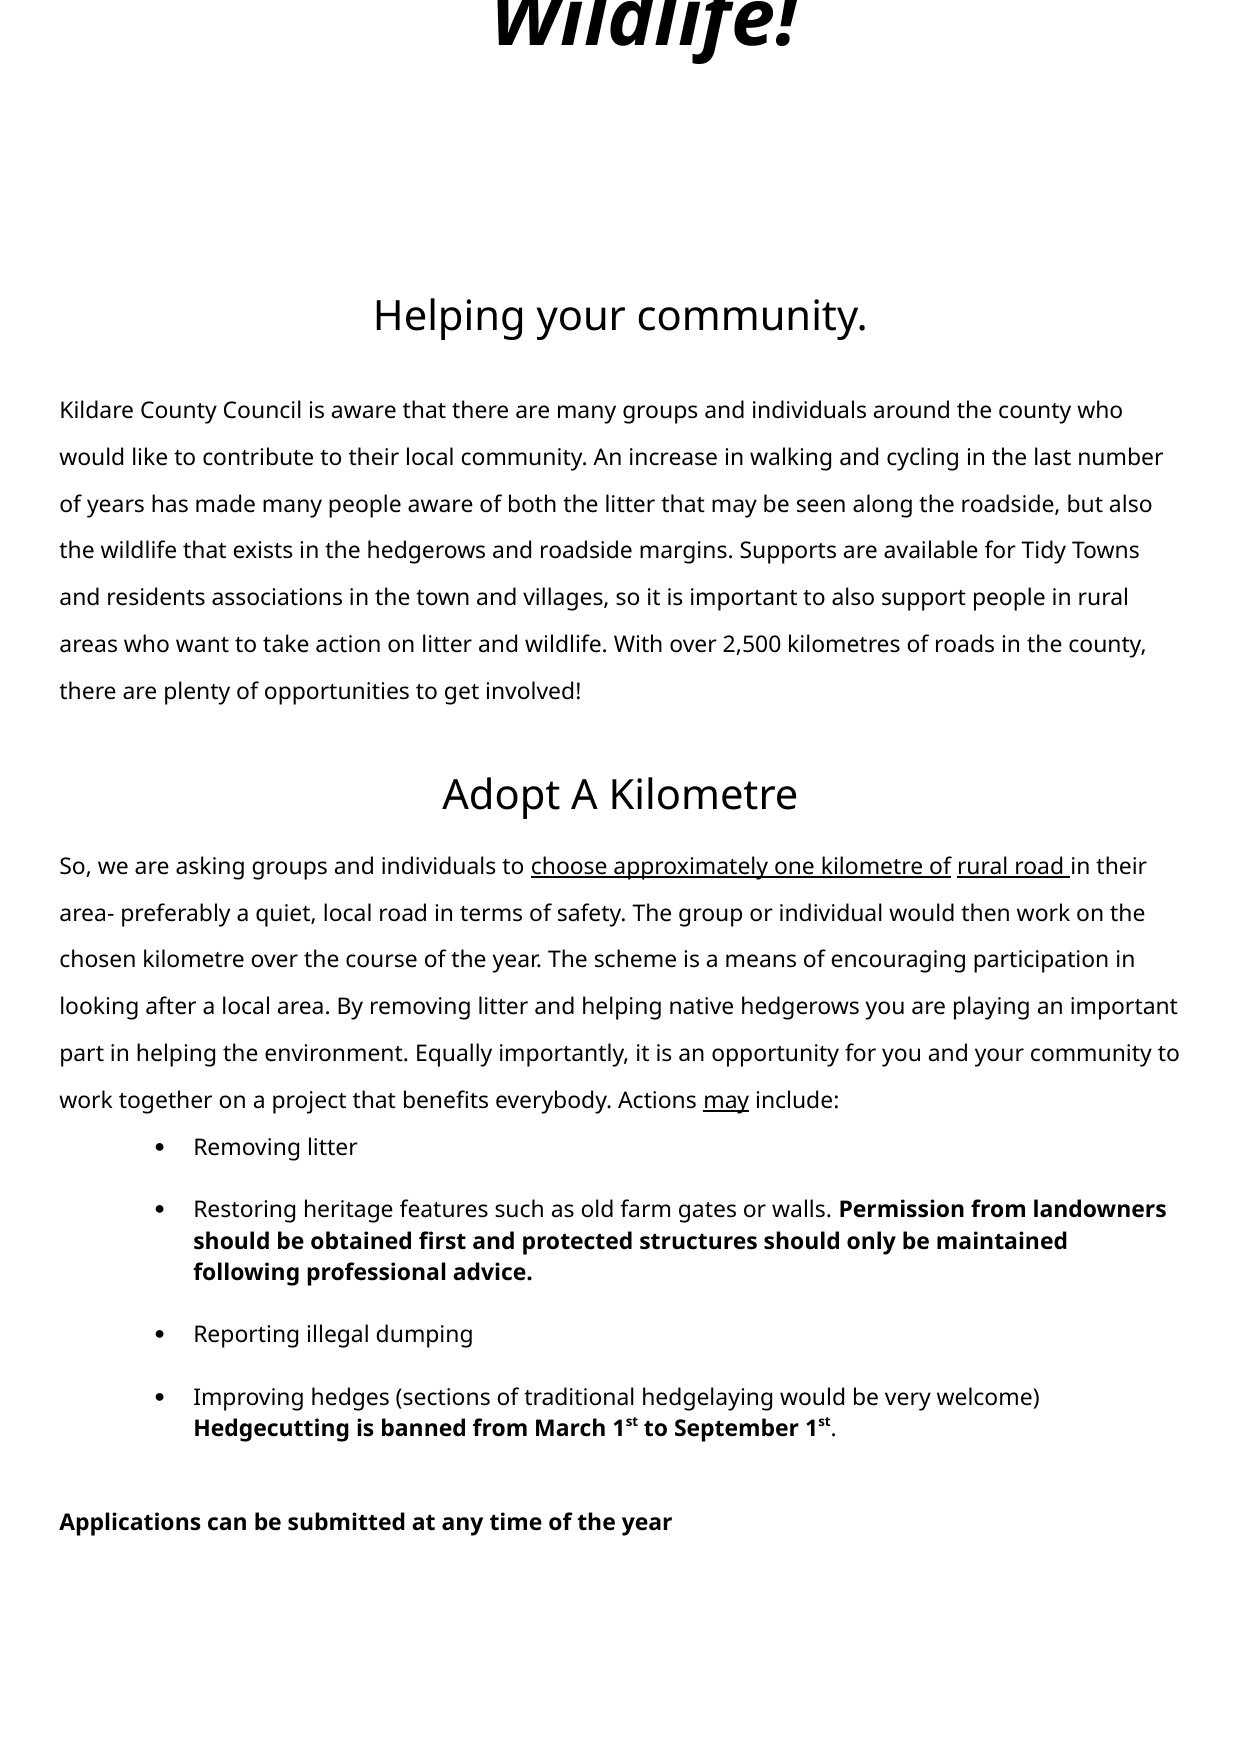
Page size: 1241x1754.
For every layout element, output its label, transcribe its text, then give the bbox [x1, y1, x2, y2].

list Improving hedges (sections of traditional hedgelaying would be very welcome) Hedgecutting is banned from March 1st to September 1st. [156, 1381, 1181, 1443]
text Kildare County Council is aware that there are many groups and individuals around the county who would like to contribute to their local community. An increase in walking and cycling in the last number of years has made many people aware of both the litter that may be seen along the roadside, but also the wildlife that exists in the hedgerows and roadside margins. Supports are available for Tidy Towns and residents associations in the town and villages, so it is important to also support people in rural areas who want to take action on litter and wildlife. With over 2,500 kilometres of roads in the county, there are plenty of opportunities to get involved! [59, 394, 1181, 706]
list Removing litter [156, 1131, 1181, 1162]
text Applications can be submitted at any time of the year [59, 1506, 1181, 1537]
list Restoring heritage features such as old farm gates or walls. Permission from landowners should be obtained first and protected structures should only be maintained following professional advice. [156, 1193, 1181, 1287]
text So, we are asking groups and individuals to choose approximately one kilometre of rural road in their area- preferably a quiet, local road in terms of safety. The group or individual would then work on the chosen kilometre over the course of the year. The scheme is a means of encouraging participation in looking after a local area. By removing litter and helping native hedgerows you are playing an important part in helping the environment. Equally importantly, it is an opportunity for you and your community to work together on a project that benefits everybody. Actions may include: [59, 850, 1181, 1115]
text Helping your community. [59, 286, 1181, 343]
text Adopt A Kilometre [59, 764, 1181, 821]
list Reporting illegal dumping [156, 1318, 1181, 1350]
